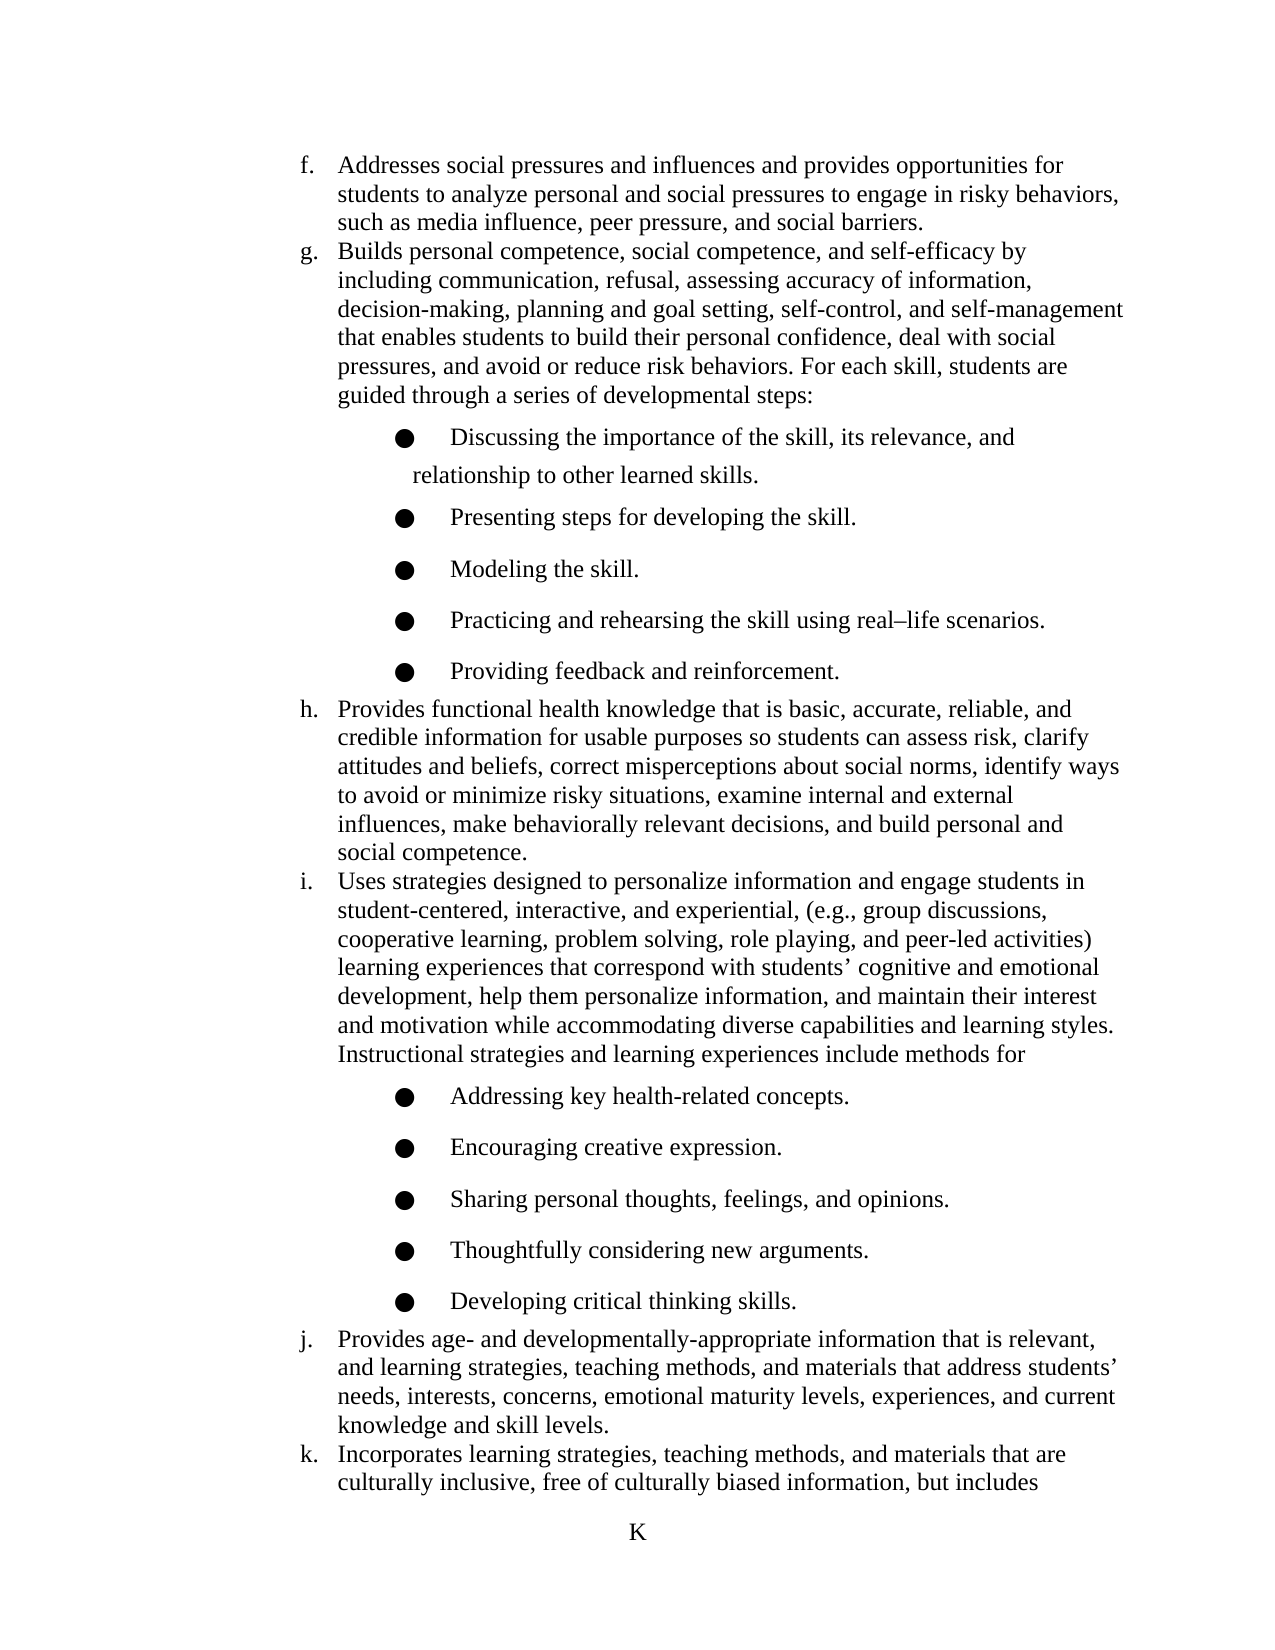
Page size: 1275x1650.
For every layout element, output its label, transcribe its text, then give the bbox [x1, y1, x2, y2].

list Encouraging creative expression. [394, 1119, 1125, 1170]
list Addressing key health-related concepts. [394, 1067, 1125, 1119]
list Providing feedback and reinforcement. [394, 642, 1125, 694]
list Addresses social pressures and influences and provides opportunities for students to analyze personal and social pressures to engage in risky behaviors, such as media influence, peer pressure, and social barriers. [300, 150, 1125, 236]
list Thoughtfully considering new arguments. [394, 1221, 1125, 1272]
list Practicing and rehearsing the skill using real–life scenarios. [394, 591, 1125, 642]
list Discussing the importance of the skill, its relevance, and relationship to other learned skills. [394, 409, 1125, 489]
list Provides age- and developmentally-appropriate information that is relevant, and learning strategies, teaching methods, and materials that address students’ needs, interests, concerns, emotional maturity levels, experiences, and current knowledge and skill levels. [300, 1324, 1125, 1439]
list Modeling the skill. [394, 540, 1125, 591]
list Developing critical thinking skills. [394, 1272, 1125, 1324]
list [300, 1439, 1125, 1496]
list Presenting steps for developing the skill. [394, 489, 1125, 540]
list Sharing personal thoughts, feelings, and opinions. [394, 1170, 1125, 1221]
list Builds personal competence, social competence, and self-efficacy by including communication, refusal, assessing accuracy of information, decision-making, planning and goal setting, self-control, and self-management that enables students to build their personal confidence, deal with social pressures, and avoid or reduce risk behaviors. For each skill, students are guided through a series of developmental steps: [300, 236, 1125, 409]
list Provides functional health knowledge that is basic, accurate, reliable, and credible information for usable purposes so students can assess risk, clarify attitudes and beliefs, correct misperceptions about social norms, identify ways to avoid or minimize risky situations, examine internal and external influences, make behaviorally relevant decisions, and build personal and social competence. [300, 694, 1125, 866]
list Uses strategies designed to personalize information and engage students in student-centered, interactive, and experiential, (e.g., group discussions, cooperative learning, problem solving, role playing, and peer-led activities) learning experiences that correspond with students’ cognitive and emotional development, help them personalize information, and maintain their interest and motivation while accommodating diverse capabilities and learning styles. Instructional strategies and learning experiences include methods for [300, 866, 1125, 1067]
